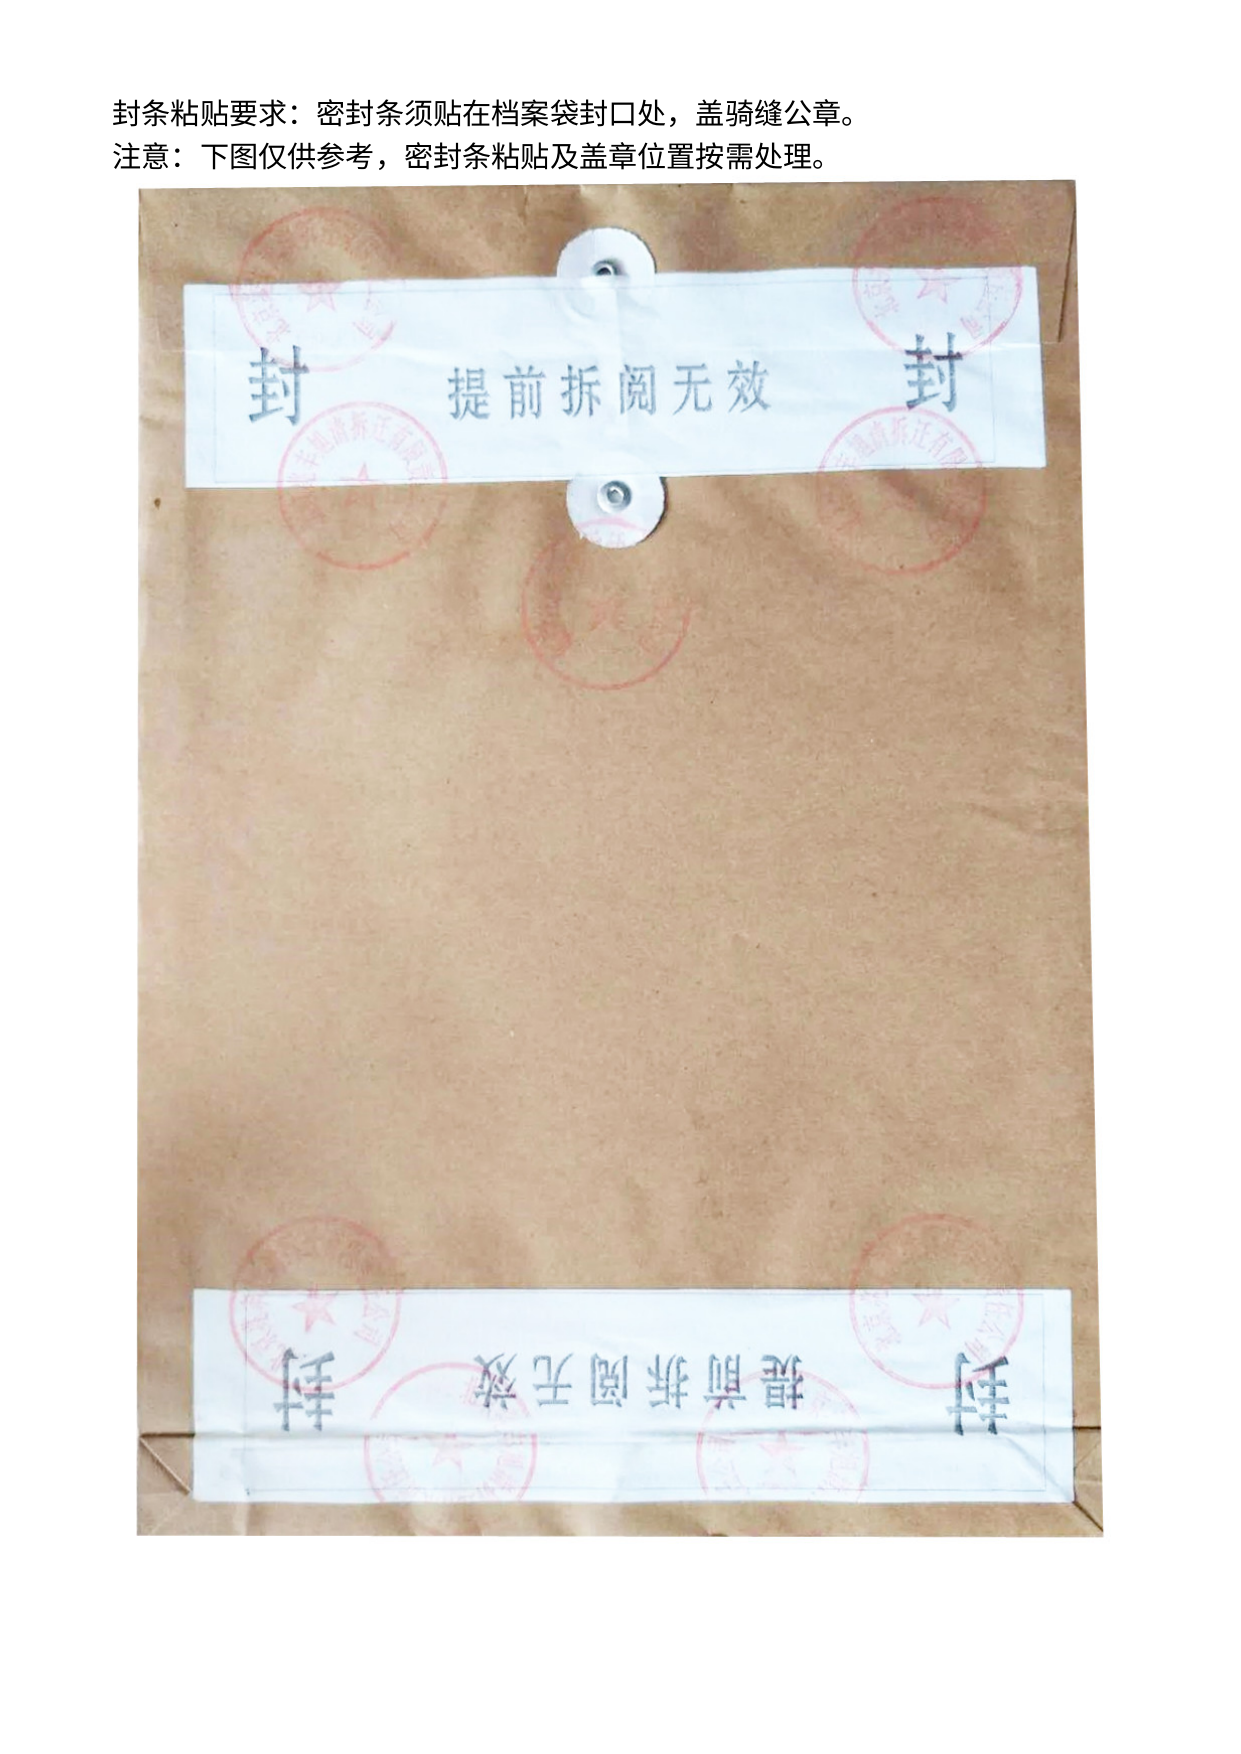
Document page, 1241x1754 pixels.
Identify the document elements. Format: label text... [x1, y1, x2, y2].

picture [112, 175, 1128, 1562]
text 封条粘贴要求：密封条须贴在档案袋封口处，盖骑缝公章。 [112, 91, 1204, 133]
text 注意：下图仅供参考，密封条粘贴及盖章位置按需处理。 [112, 133, 1204, 176]
